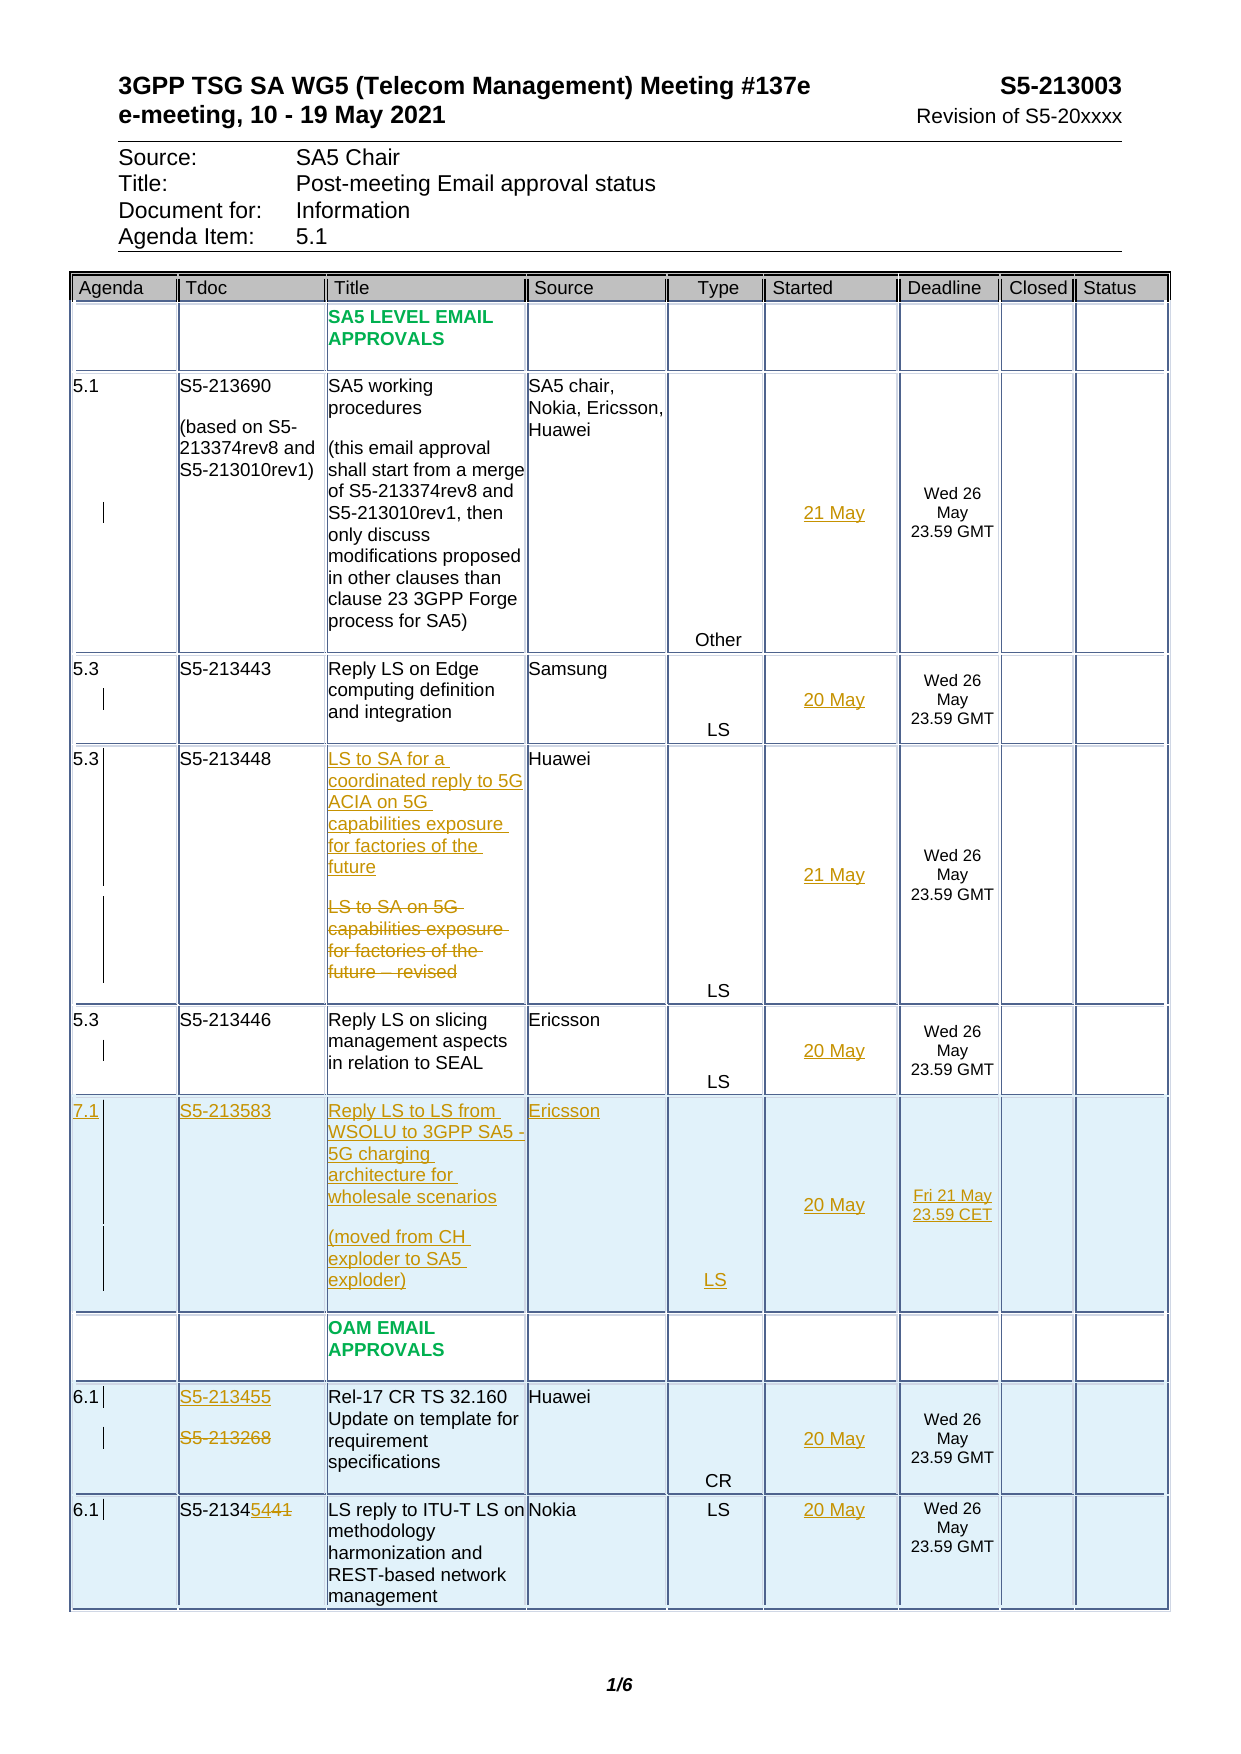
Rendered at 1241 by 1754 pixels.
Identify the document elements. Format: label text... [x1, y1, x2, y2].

table_cell Huawei [529, 747, 665, 1003]
table_cell 5.3 [71, 652, 178, 742]
table_header Source [526, 273, 667, 300]
table_cell [1074, 743, 1169, 1003]
table_cell [766, 656, 896, 742]
table_cell 5.3 [71, 1003, 176, 1094]
table_cell chair, Nokia, Ericsson, Huawei [529, 374, 665, 652]
text e-meeting, 10 - 19 May 2021 Revision of S5-20xxxx [118, 99, 1122, 128]
table_cell Wed 26 May 23.59 GMT [901, 747, 998, 1003]
table_cell Other [669, 374, 762, 652]
table_cell S5-213690 (based on S5-213374rev8 and S5-213010rev1) [180, 374, 324, 652]
table_cell [766, 305, 896, 369]
table_cell [901, 1316, 998, 1380]
table_cell [1074, 370, 1169, 652]
table_cell [1002, 305, 1072, 369]
table_cell [766, 1316, 896, 1380]
table_cell S5-213443 [180, 656, 324, 742]
table_cell LS [669, 747, 762, 1003]
table_cell [71, 1311, 178, 1380]
table_cell SA5 LEVEL EMAIL APPROVALS [328, 305, 524, 369]
table_cell Reply LS on Edge computing definition and integration [328, 656, 524, 742]
table_cell [669, 1316, 762, 1380]
table_cell [766, 747, 896, 1003]
table_cell Reply LS on slicing management aspects in relation to SEAL [328, 1007, 524, 1094]
table_cell [1074, 652, 1169, 742]
table_cell [529, 305, 665, 369]
table_cell [669, 305, 762, 369]
table_cell [71, 300, 178, 369]
table_header Deadline [899, 273, 1000, 300]
table_cell Wed 26 May 23.59 GMT [901, 656, 998, 742]
table_header Closed [1000, 275, 1074, 300]
table_cell [328, 747, 524, 1003]
table_cell Wed 26 May 23.59 GMT [901, 374, 998, 652]
table_cell [1077, 1003, 1169, 1094]
table_header Type [667, 273, 764, 300]
table_cell Wed 26 May 23.59 GMT [901, 1007, 998, 1094]
table_header Agenda [71, 273, 178, 300]
table_cell S5-213446 [180, 1007, 324, 1094]
table_cell [1002, 1316, 1072, 1380]
table_header Title [326, 275, 526, 300]
table_cell [180, 305, 324, 369]
table_cell Ericsson [529, 1007, 665, 1094]
table_cell [1002, 747, 1072, 1003]
table_header Status [1074, 273, 1169, 300]
table_header Started [764, 276, 898, 300]
text Source: SA5 Chair Title: Post-meeting Email approval status Document for: Information Agenda Item: 5.1 [118, 142, 1122, 251]
table_cell [1002, 374, 1072, 652]
table_cell [180, 1316, 324, 1380]
table_cell [1002, 656, 1072, 742]
table_cell LS [669, 656, 762, 742]
table_cell 5.1 [71, 370, 178, 652]
text 3GPP TSG SA WG5 (Telecom Management) Meeting #137e S5-213003 [118, 71, 1122, 99]
table_cell [766, 374, 896, 652]
table_cell S5-213448 [180, 747, 324, 1003]
table_cell [1002, 1007, 1072, 1094]
table_cell [529, 1316, 665, 1380]
table_cell [1074, 1311, 1169, 1380]
table_cell [766, 1007, 896, 1094]
table_cell Samsung [529, 656, 665, 742]
table_cell [901, 305, 998, 369]
table_cell OAM EMAIL APPROVALS [328, 1316, 524, 1380]
table_cell 5.3 [71, 743, 178, 1003]
table_cell SA5 working procedures (this email approval shall start from a merge of S5-213374rev8 and S5-213010rev1, then only discuss modifications proposed in other clauses than clause 23 3GPP Forge process for SA5) [328, 374, 524, 652]
table_cell LS [669, 1007, 762, 1094]
table_header Tdoc [178, 275, 326, 300]
table_cell [1074, 300, 1169, 369]
